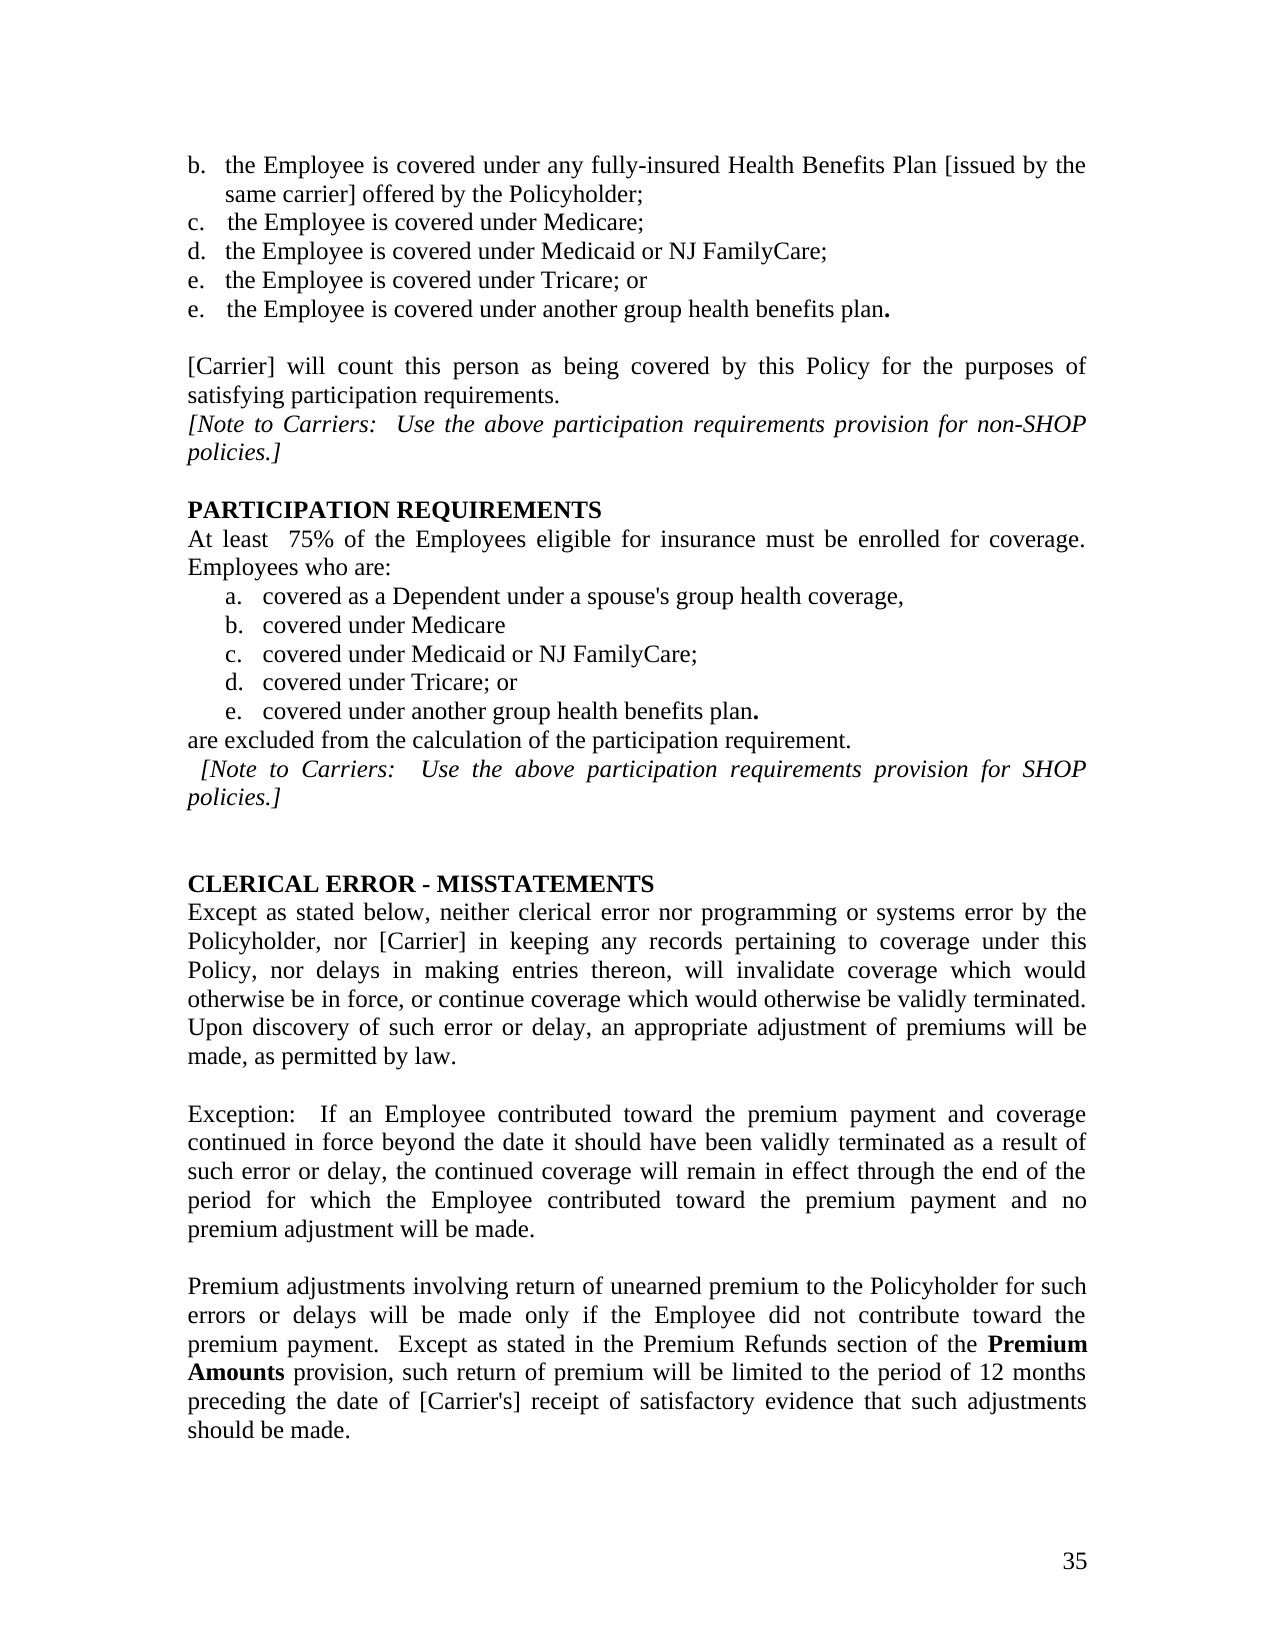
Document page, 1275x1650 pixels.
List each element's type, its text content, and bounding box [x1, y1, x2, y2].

text CLERICAL ERROR - MISSTATEMENTS [187, 869, 1087, 897]
text [Note to Carriers: Use the above participation requirements provision for non-SHOP policies.] [187, 409, 1087, 466]
text Exception: If an Employee contributed toward the premium payment and coverage continued in force beyond the date it should have been validly terminated as a result of such error or delay, the continued coverage will remain in effect through the end of the period for which the Employee contributed toward the premium payment and no premium adjustment will be made. [187, 1099, 1087, 1242]
list the Employee is covered under Tricare; or [187, 265, 1087, 294]
text PARTICIPATION REQUIREMENTS [187, 495, 1087, 524]
text [Note to Carriers: Use the above participation requirements provision for SHOP policies.] [187, 754, 1087, 811]
text Except as stated below, neither clerical error nor programming or systems error by the Policyholder, nor [Carrier] in keeping any records pertaining to coverage under this Policy, nor delays in making entries thereon, will invalidate coverage which would otherwise be in force, or continue coverage which would otherwise be validly terminated. Upon discovery of such error or delay, an appropriate adjustment of premiums will be made, as permitted by law. [187, 897, 1087, 1070]
text are excluded from the calculation of the participation requirement. [187, 725, 1087, 754]
list the Employee is covered under Medicare; [187, 207, 1087, 236]
text e. the Employee is covered under another group health benefits plan. [187, 294, 1087, 322]
list the Employee is covered under Medicaid or NJ FamilyCare; [187, 236, 1087, 265]
text [Carrier] will count this person as being covered by this Policy for the purposes of satisfying participation requirements. [187, 351, 1087, 409]
list the Employee is covered under any fully-insured Health Benefits Plan [issued by the same carrier] offered by the Policyholder; [187, 150, 1087, 207]
text Premium adjustments involving return of unearned premium to the Policyholder for such errors or delays will be made only if the Employee did not contribute toward the premium payment. Except as stated in the Premium Refunds section of the Premium Amounts provision, such return of premium will be limited to the period of 12 months preceding the date of [Carrier's] receipt of satisfactory evidence that such adjustments should be made. [187, 1271, 1087, 1444]
list covered under Tricare; or [225, 667, 1087, 696]
list covered as a Dependent under a spouse's group health coverage, [225, 581, 1087, 610]
list covered under Medicare [225, 610, 1087, 639]
list covered under Medicaid or NJ FamilyCare; [225, 639, 1087, 667]
list covered under another group health benefits plan. [225, 696, 1087, 725]
text At least 75% of the Employees eligible for insurance must be enrolled for coverage. Employees who are: [187, 524, 1087, 581]
